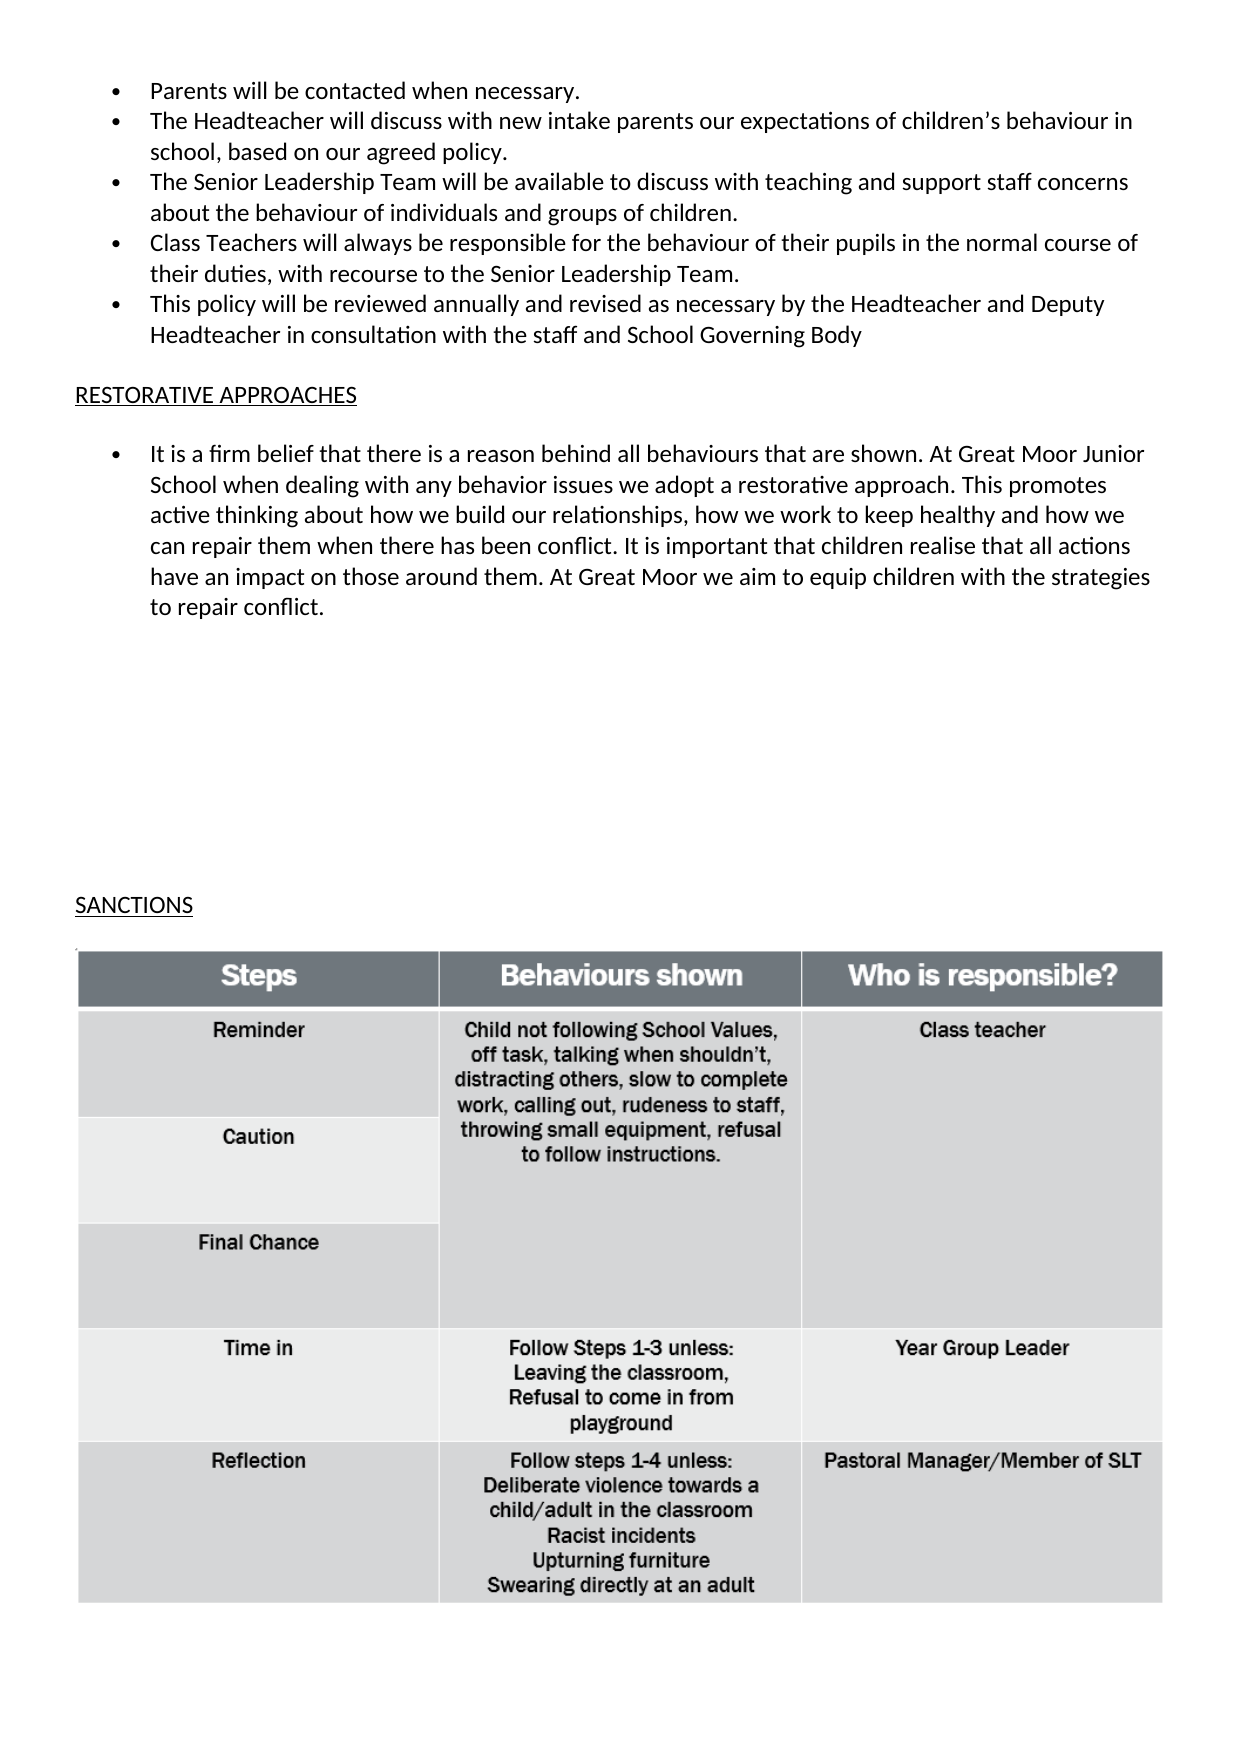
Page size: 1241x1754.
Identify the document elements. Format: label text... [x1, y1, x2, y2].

list Class Teachers will always be responsible for the behaviour of their pupils in the normal course of their duties, with recourse to the Senior Leadership Team. [112, 228, 1165, 289]
text SANCTIONS [75, 889, 1165, 920]
text RESTORATIVE APPROACHES [75, 379, 1165, 409]
list The Senior Leadership Team will be available to discuss with teaching and support staff concerns about the behaviour of individuals and groups of children. [112, 167, 1165, 228]
picture [75, 948, 1166, 1604]
list Parents will be contacted when necessary. [112, 75, 1165, 106]
list It is a firm belief that there is a reason behind all behaviours that are shown. At Great Moor Junior School when dealing with any behavior issues we adopt a restorative approach. This promotes active thinking about how we build our relationships, how we work to keep healthy and how we can repair them when there has been conflict. It is important that children realise that all actions have an impact on those around them. At Great Moor we aim to equip children with the strategies to repair conflict. [112, 438, 1165, 622]
list The Headteacher will discuss with new intake parents our expectations of children’s behaviour in school, based on our agreed policy. [112, 106, 1165, 167]
list This policy will be reviewed annually and revised as necessary by the Headteacher and Deputy Headteacher in consultation with the staff and School Governing Body [112, 289, 1165, 350]
